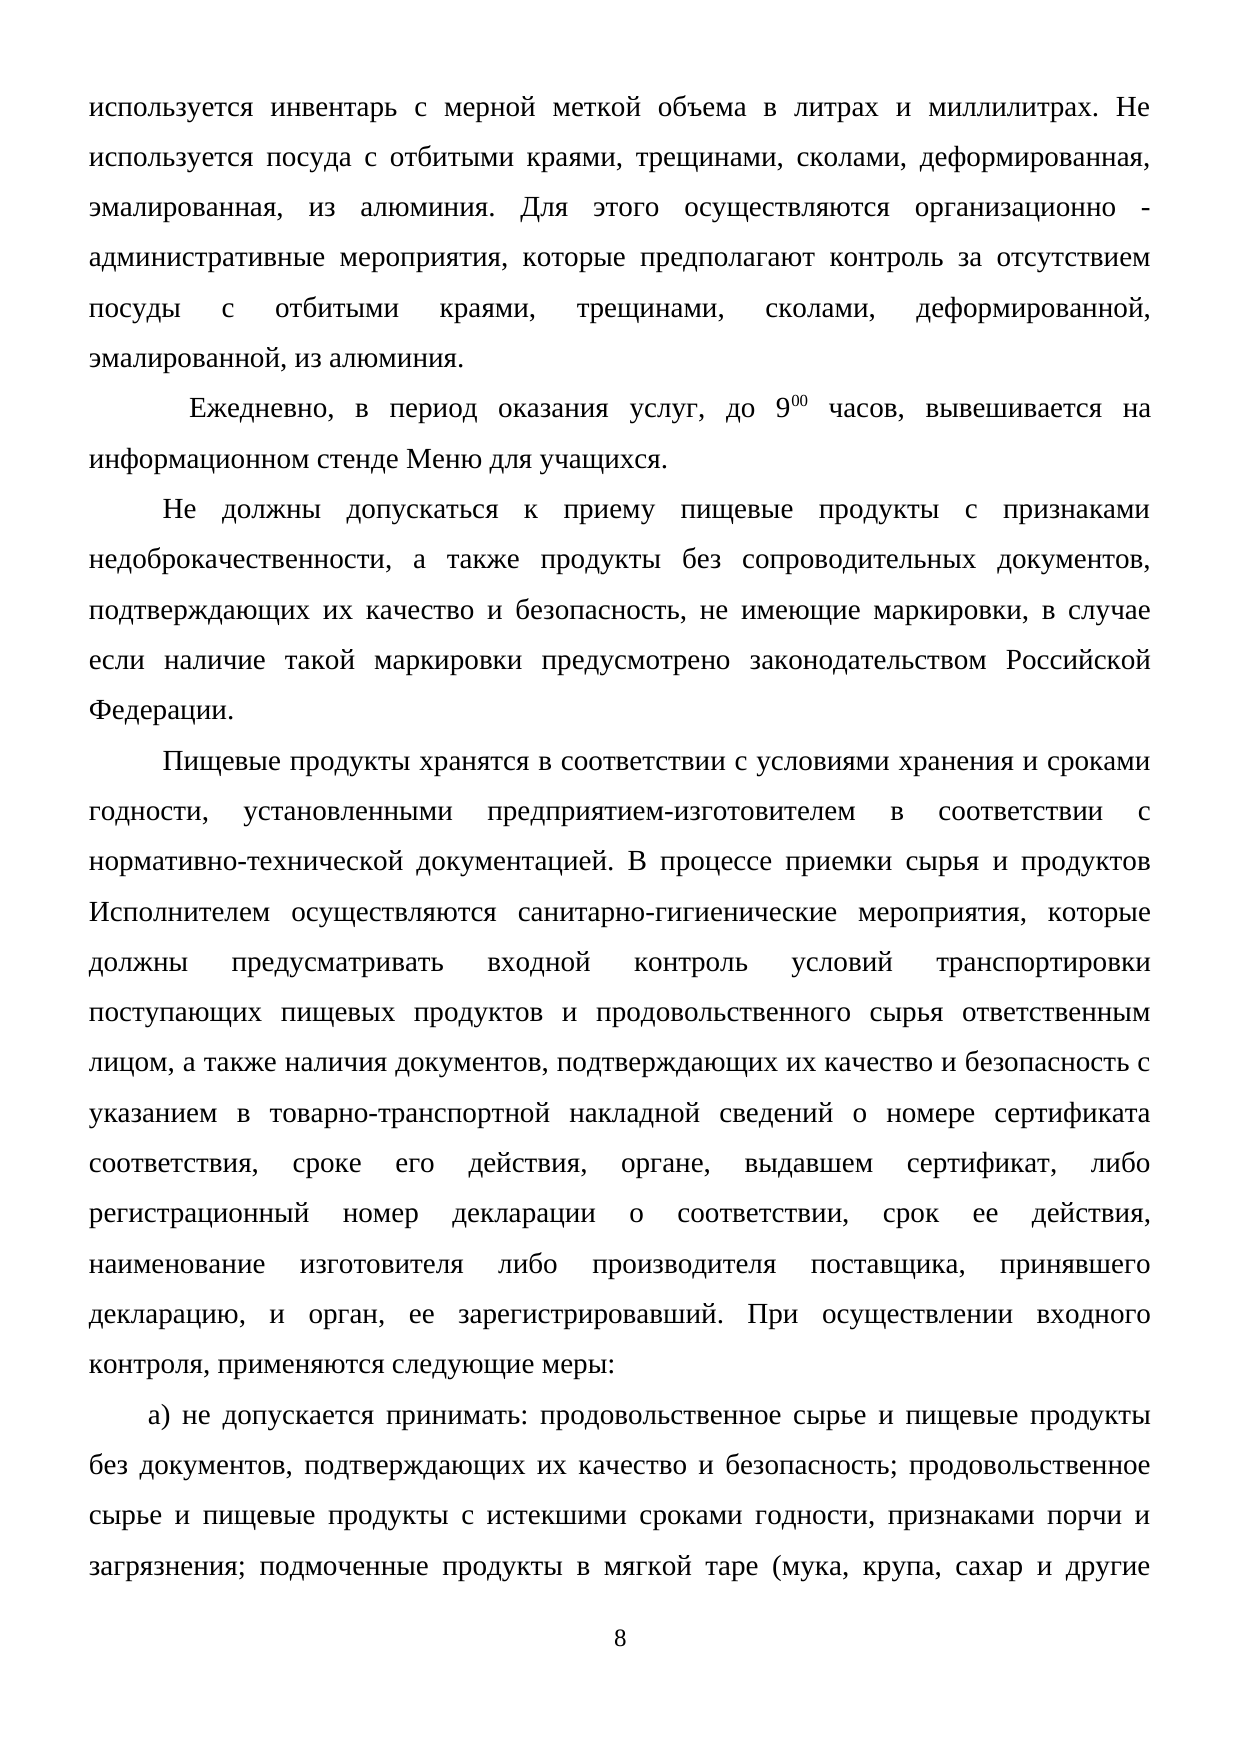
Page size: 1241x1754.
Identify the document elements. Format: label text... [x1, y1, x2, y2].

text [89, 1397, 1152, 1581]
text Ежедневно, в период оказания услуг, до 900 часов, вывешивается на информационном стенде Меню для учащихся. [89, 391, 1152, 474]
text Пищевые продукты хранятся в соответствии с условиями хранения и сроками годности, установленными предприятием-изготовителем в соответствии с нормативно-технической документацией. В процессе приемки сырья и продуктов Исполнителем осуществляются санитарно-гигиенические мероприятия, которые должны предусматривать входной контроль условий транспортировки поступающих пищевых продуктов и продовольственного сырья ответственным лицом, а также наличия документов, подтверждающих их качество и безопасность с указанием в товарно-транспортной накладной сведений о номере сертификата соответствия, сроке его действия, органе, выдавшем сертификат, либо регистрационный номер декларации о соответствии, срок ее действия, наименование изготовителя либо производителя поставщика, принявшего декларацию, и орган, ее зарегистрировавший. При осуществлении входного контроля, применяются следующие меры: [89, 743, 1152, 1380]
text Не должны допускаться к приему пищевые продукты с признаками недоброкачественности, а также продукты без сопроводительных документов, подтверждающих их качество и безопасность, не имеющие маркировки, в случае если наличие такой маркировки предусмотрено законодательством Российской Федерации. [89, 491, 1152, 726]
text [89, 89, 1152, 374]
